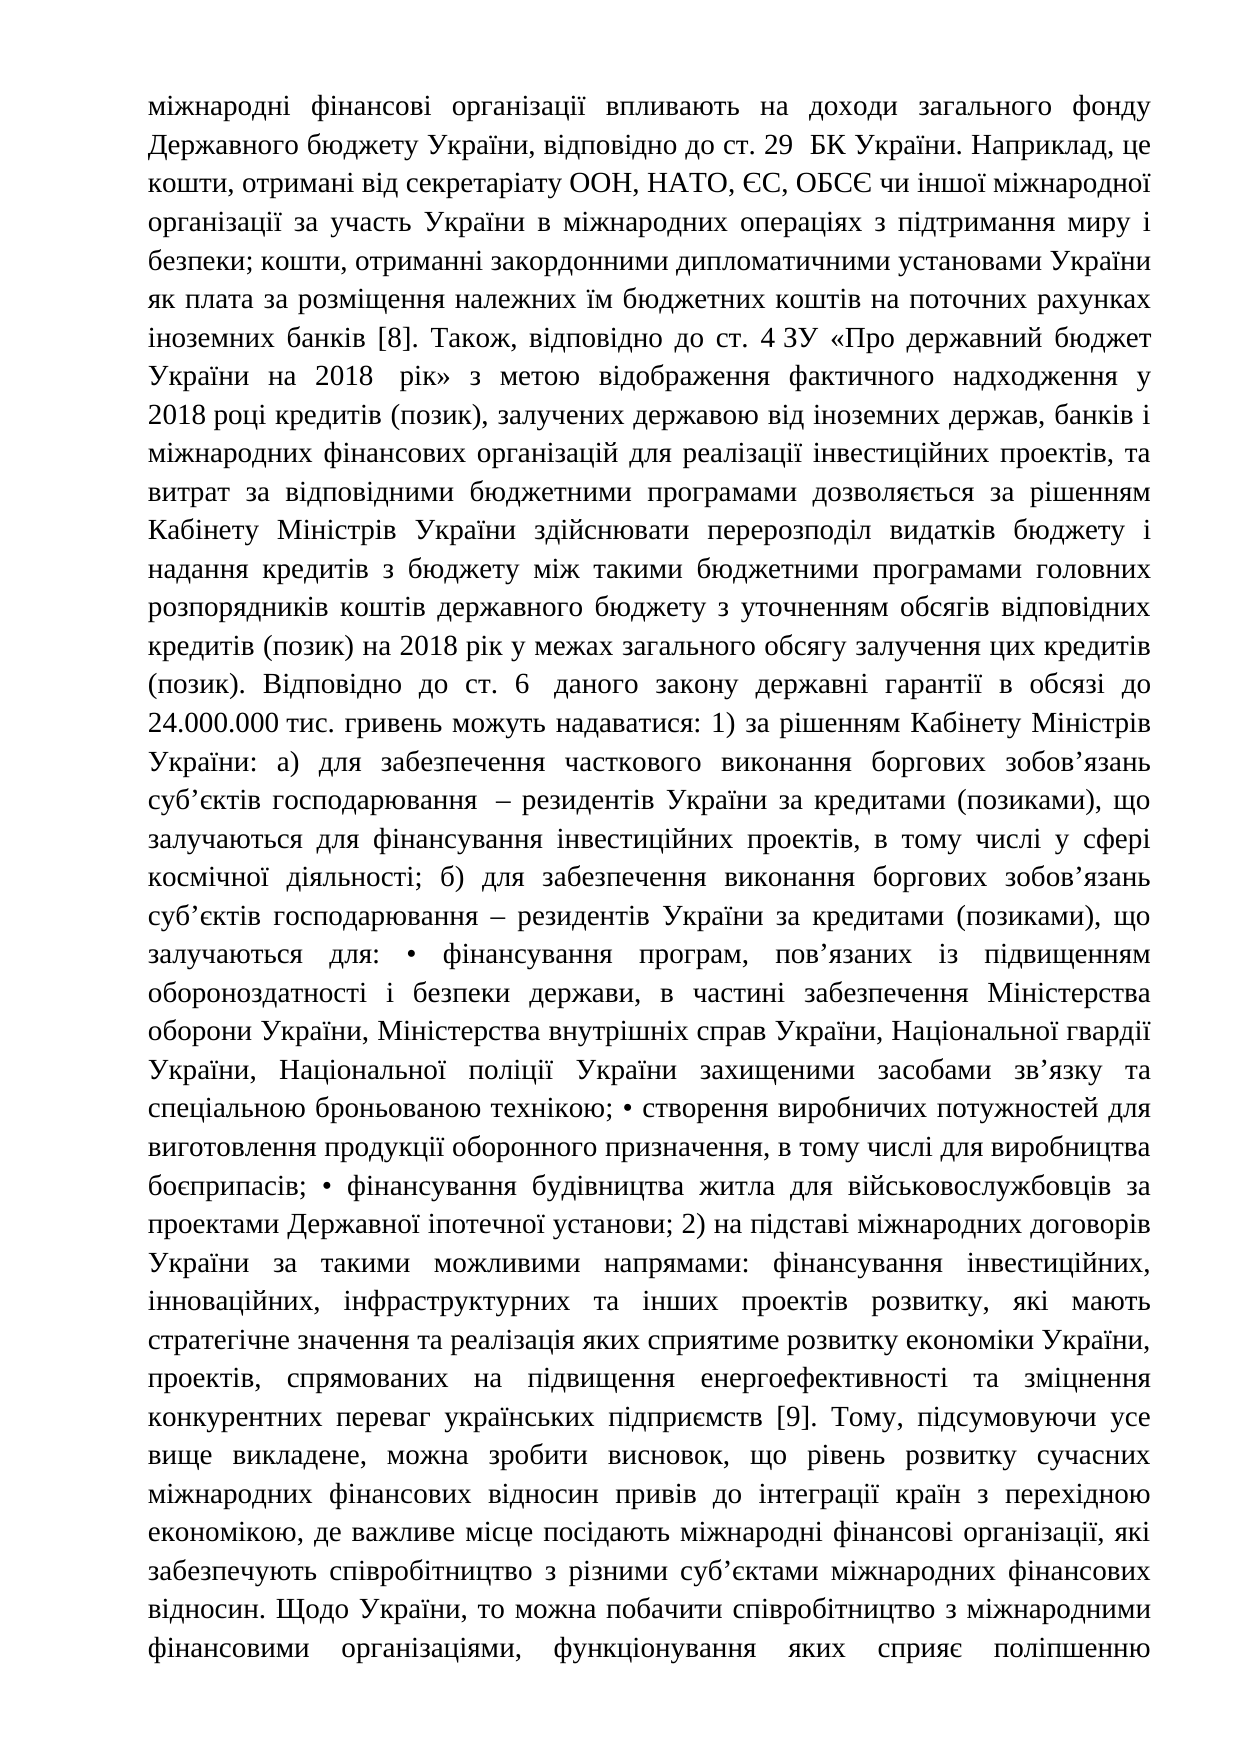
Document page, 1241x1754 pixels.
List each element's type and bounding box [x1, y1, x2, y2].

text [148, 88, 1152, 1664]
